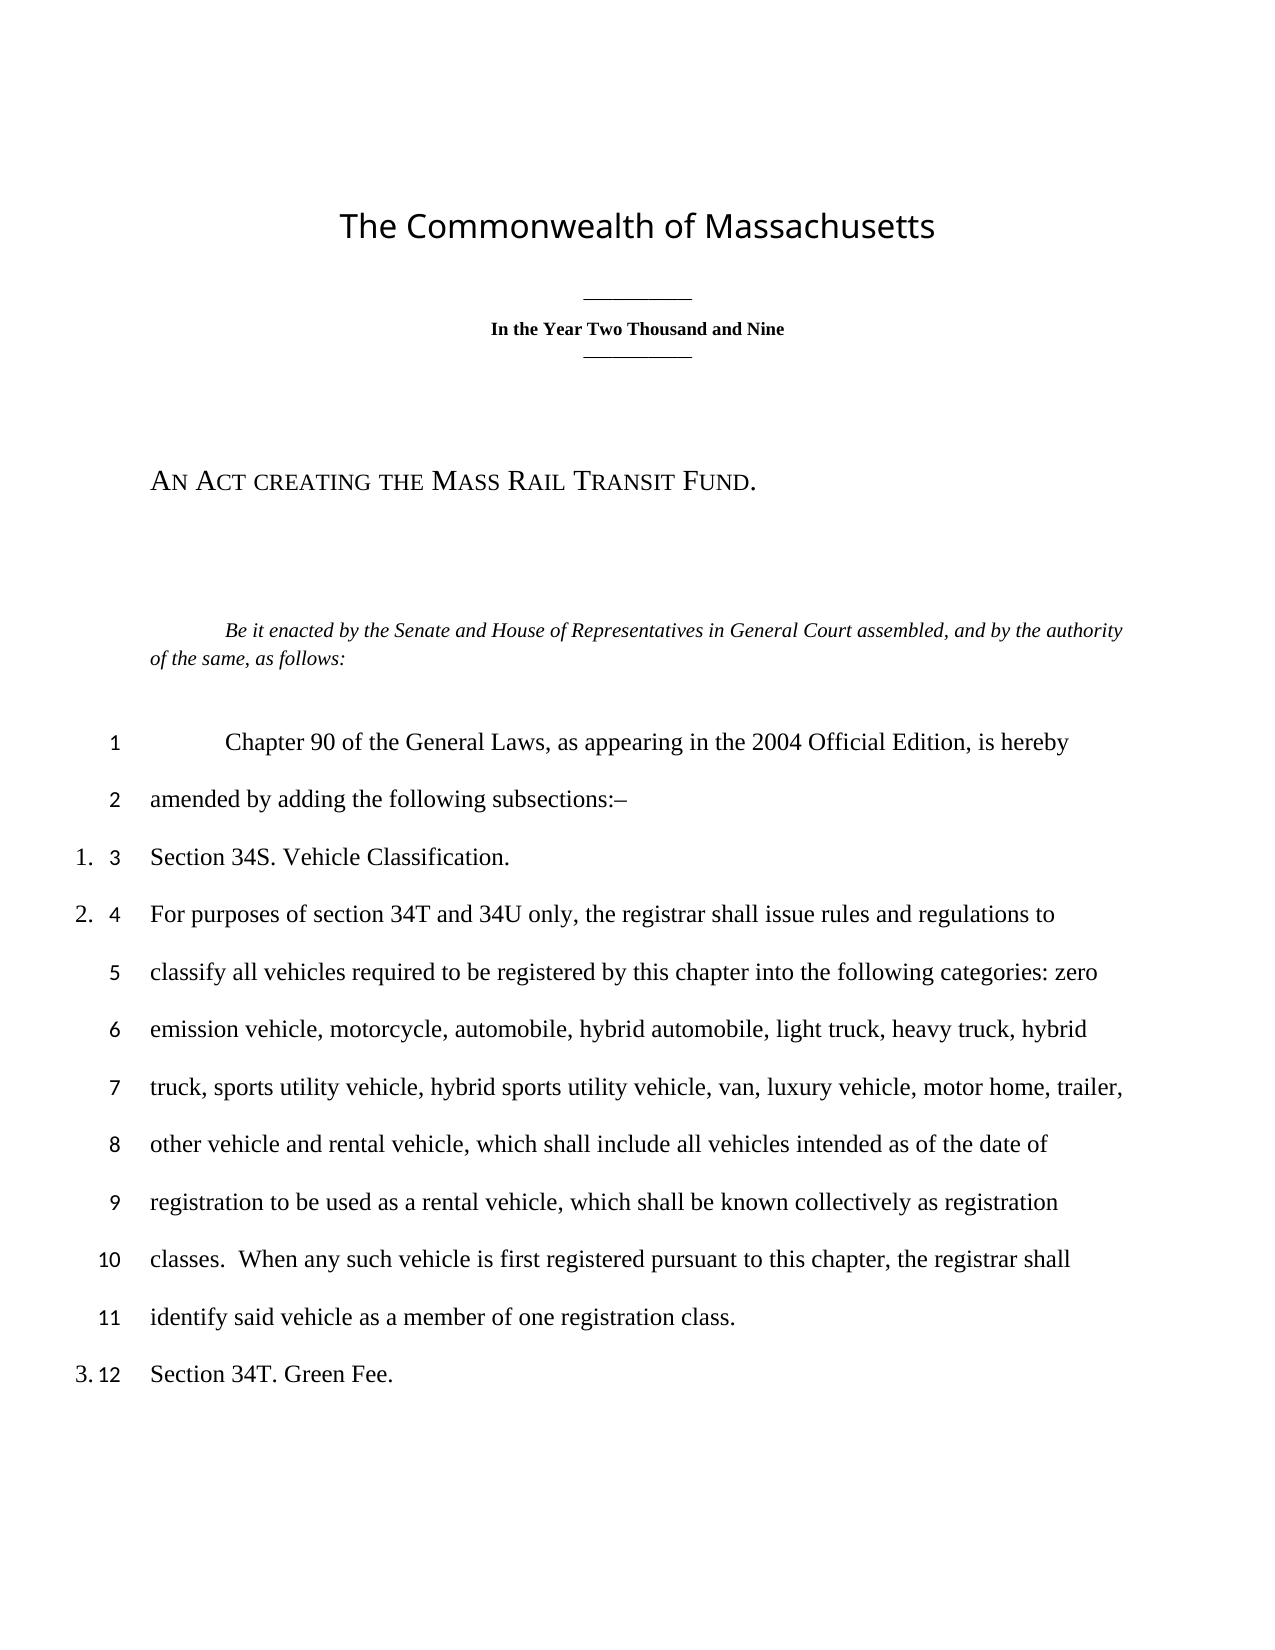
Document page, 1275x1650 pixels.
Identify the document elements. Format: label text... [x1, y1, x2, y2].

text An Act creating the Mass Rail Transit Fund. [150, 463, 1125, 593]
list Chapter 90 of the General Laws, as appearing in the 2004 Official Edition, is hereby amended by adding the following subsections:– [150, 727, 1125, 813]
text _______________ [150, 343, 1125, 372]
text In the Year Two Thousand and Nine [150, 318, 1125, 340]
text Section 34T. Green Fee. [75, 1359, 1125, 1388]
text _______________ [150, 285, 1125, 314]
text Be it enacted by the Senate and House of Representatives in General Court assembled, and by the authority of the same, as follows: [150, 618, 1125, 702]
text Section 34S. Vehicle Classification. [75, 842, 1125, 871]
text The [150, 203, 1125, 281]
text For purposes of section 34T and 34U only, the registrar shall issue rules and regulations to classify all vehicles required to be registered by this chapter into the following categories: zero emission vehicle, motorcycle, automobile, hybrid automobile, light truck, heavy truck, hybrid truck, sports utility vehicle, hybrid sports utility vehicle, van, luxury vehicle, motor home, trailer, other vehicle and rental vehicle, which shall include all vehicles intended as of the date of registration to be used as a rental vehicle, which shall be known collectively as registration classes. When any such vehicle is first registered pursuant to this chapter, the registrar shall identify said vehicle as a member of one registration class. [75, 899, 1125, 1331]
